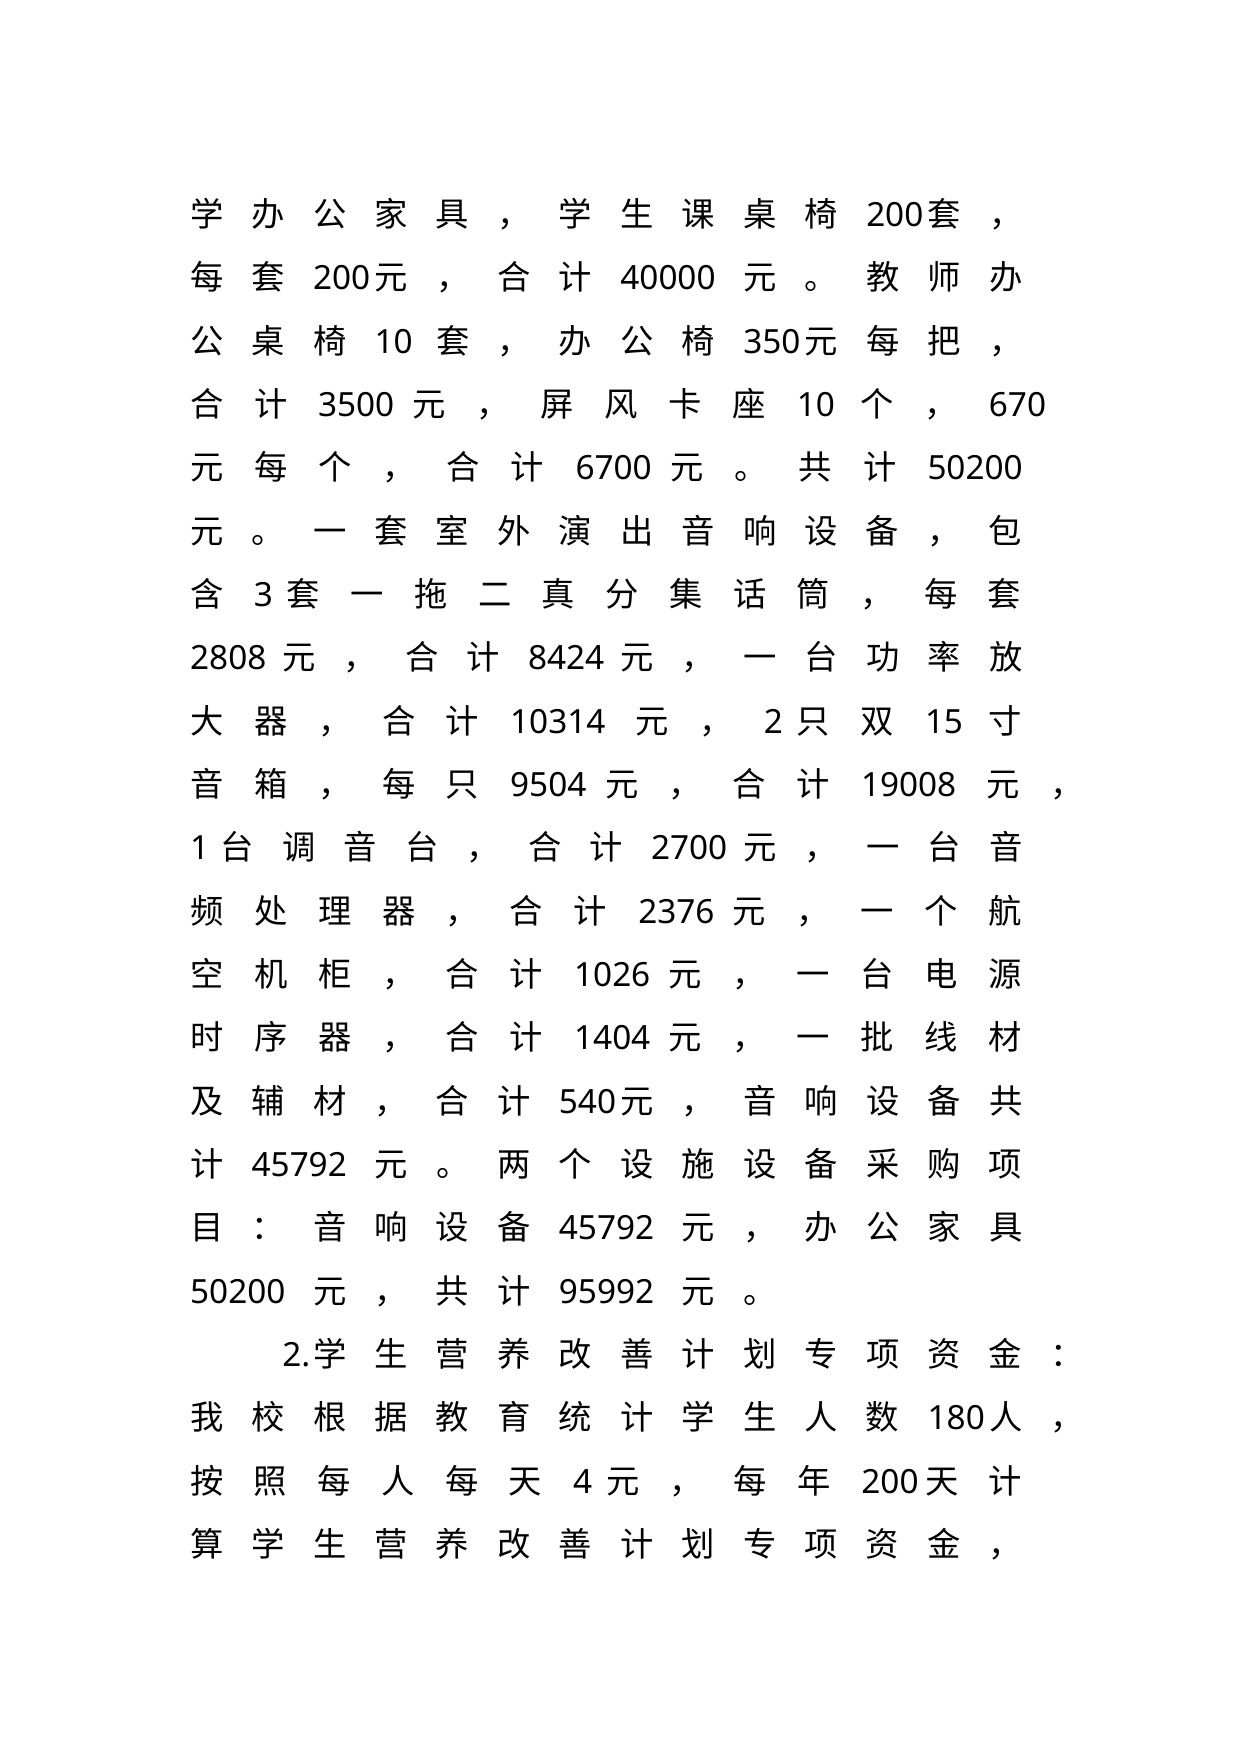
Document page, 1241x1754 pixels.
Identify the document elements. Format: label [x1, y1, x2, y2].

text [190, 180, 1050, 1320]
text [190, 1320, 1050, 1574]
